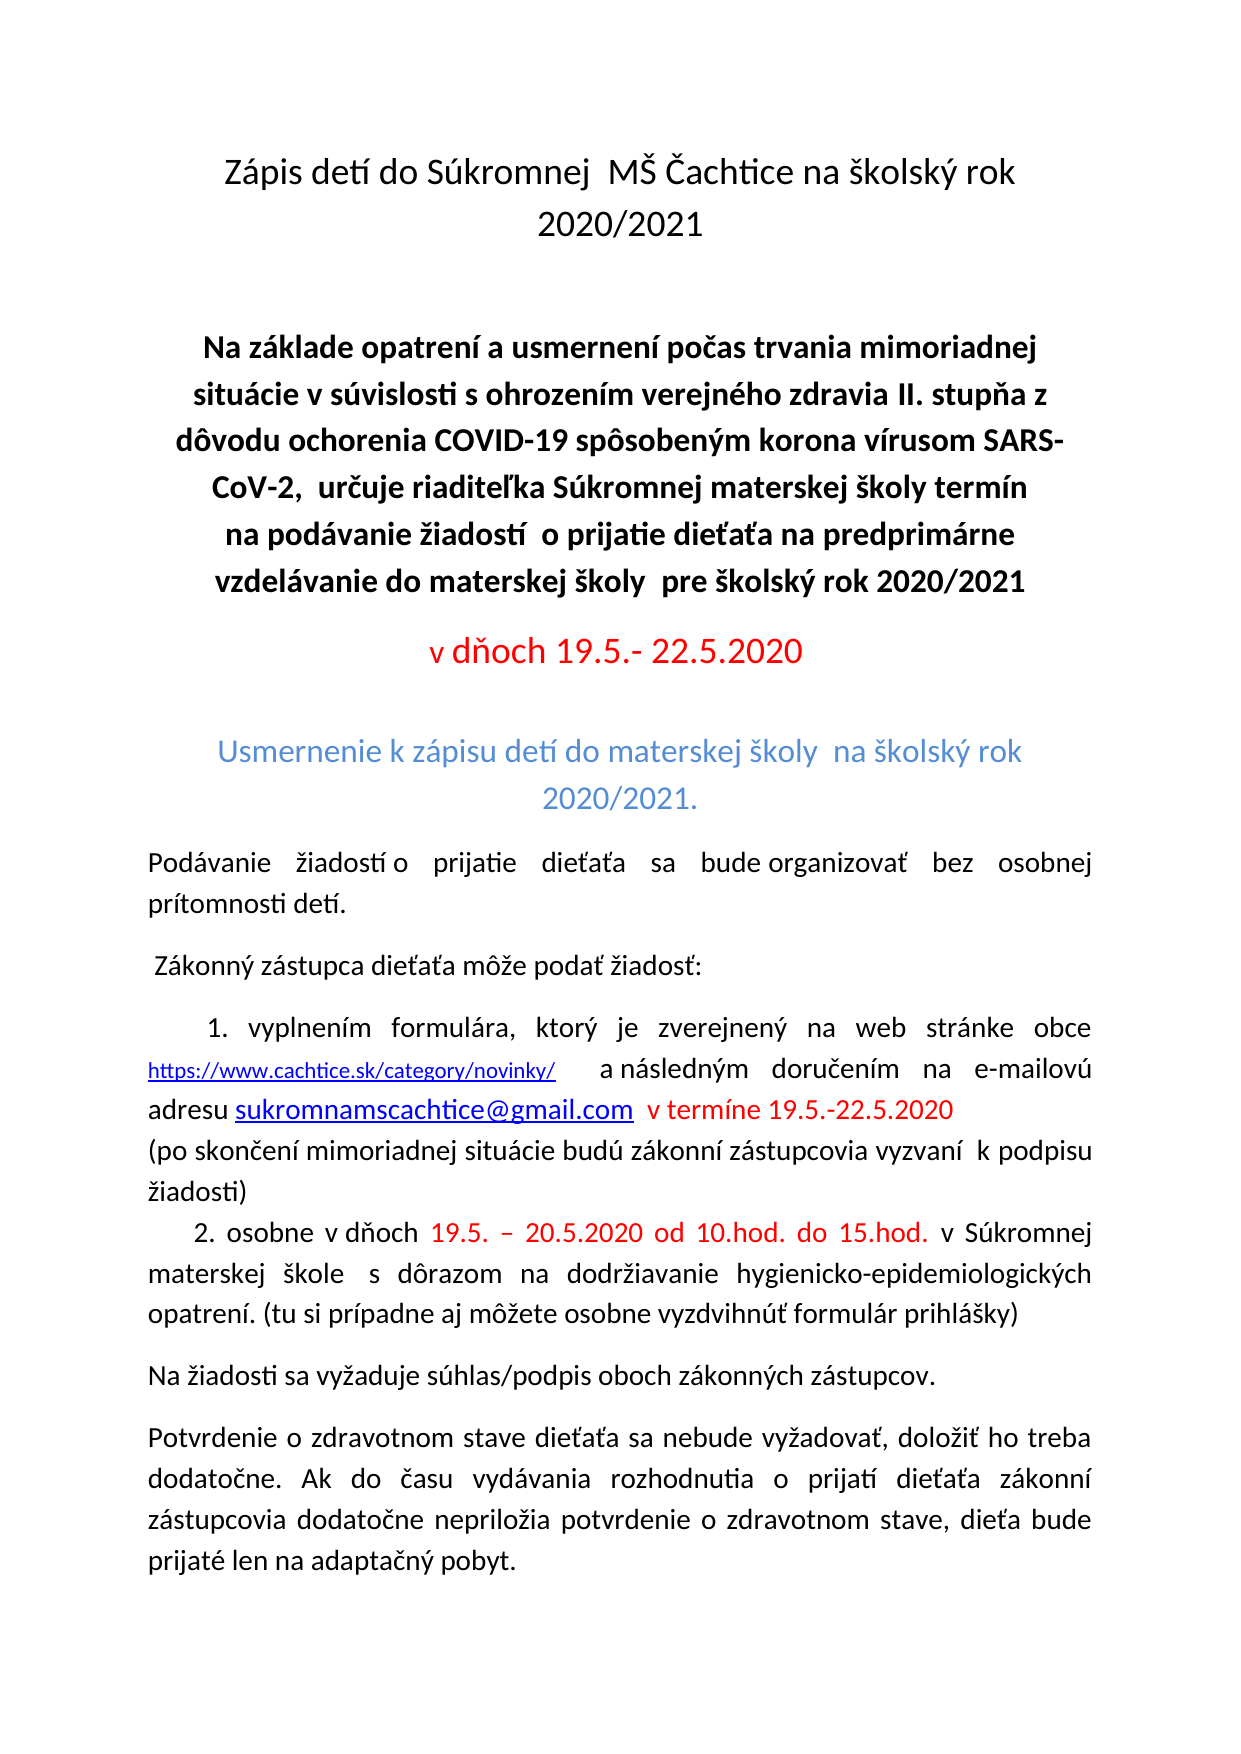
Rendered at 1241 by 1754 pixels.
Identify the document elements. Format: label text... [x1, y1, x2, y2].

text Podávanie žiadostí o prijatie dieťaťa sa bude organizovať bez osobnej prítomnosti detí. [148, 844, 1093, 921]
text v dňoch 19.5.- 22.5.2020 [148, 627, 1093, 705]
text Usmernenie k zápisu detí do materskej školy na školský rok 2020/2021. [148, 730, 1093, 818]
text Na základe opatrení a usmernení počas trvania mimoriadnej situácie v súvislosti s ohrozením verejného zdravia II. stupňa z dôvodu ochorenia COVID-19 spôsobeným korona vírusom SARS-CoV-2, určuje riaditeľka Súkromnej materskej školy termín na podávanie žiadostí o prijatie dieťaťa na predprimárne vzdelávanie do materskej školy pre školský rok 2020/2021 [148, 274, 1093, 600]
text (po skončení mimoriadnej situácie budú zákonní zástupcovia vyzvaní k podpisu žiadosti) [148, 1132, 1093, 1208]
text 2. osobne v dňoch 19.5. – 20.5.2020 od 10.hod. do 15.hod. v Súkromnej materskej škole s dôrazom na dodržiavanie hygienicko-epidemiologických opatrení. (tu si prípadne aj môžete osobne vyzdvihnúť formulár prihlášky) [148, 1214, 1093, 1331]
text 1. vyplnením formulára, ktorý je zverejnený na web stránke obce https://www.cachtice.sk/category/novinky/ a následným doručením na e-mailovú adresu sukromnamscachtice@gmail.com v termíne 19.5.-22.5.2020 [148, 1009, 1093, 1127]
text Zápis detí do Súkromnej MŠ Čachtice na školský rok 2020/2021 [148, 148, 1093, 246]
text Zákonný zástupca dieťaťa môže podať žiadosť: [148, 947, 1093, 983]
text Na žiadosti sa vyžaduje súhlas/podpis oboch zákonných zástupcov. [148, 1357, 1093, 1393]
text Potvrdenie o zdravotnom stave dieťaťa sa nebude vyžadovať, doložiť ho treba dodatočne. Ak do času vydávania rozhodnutia o prijatí dieťaťa zákonní zástupcovia dodatočne nepriložia potvrdenie o zdravotnom stave, dieťa bude prijaté len na adaptačný pobyt. [148, 1419, 1093, 1578]
